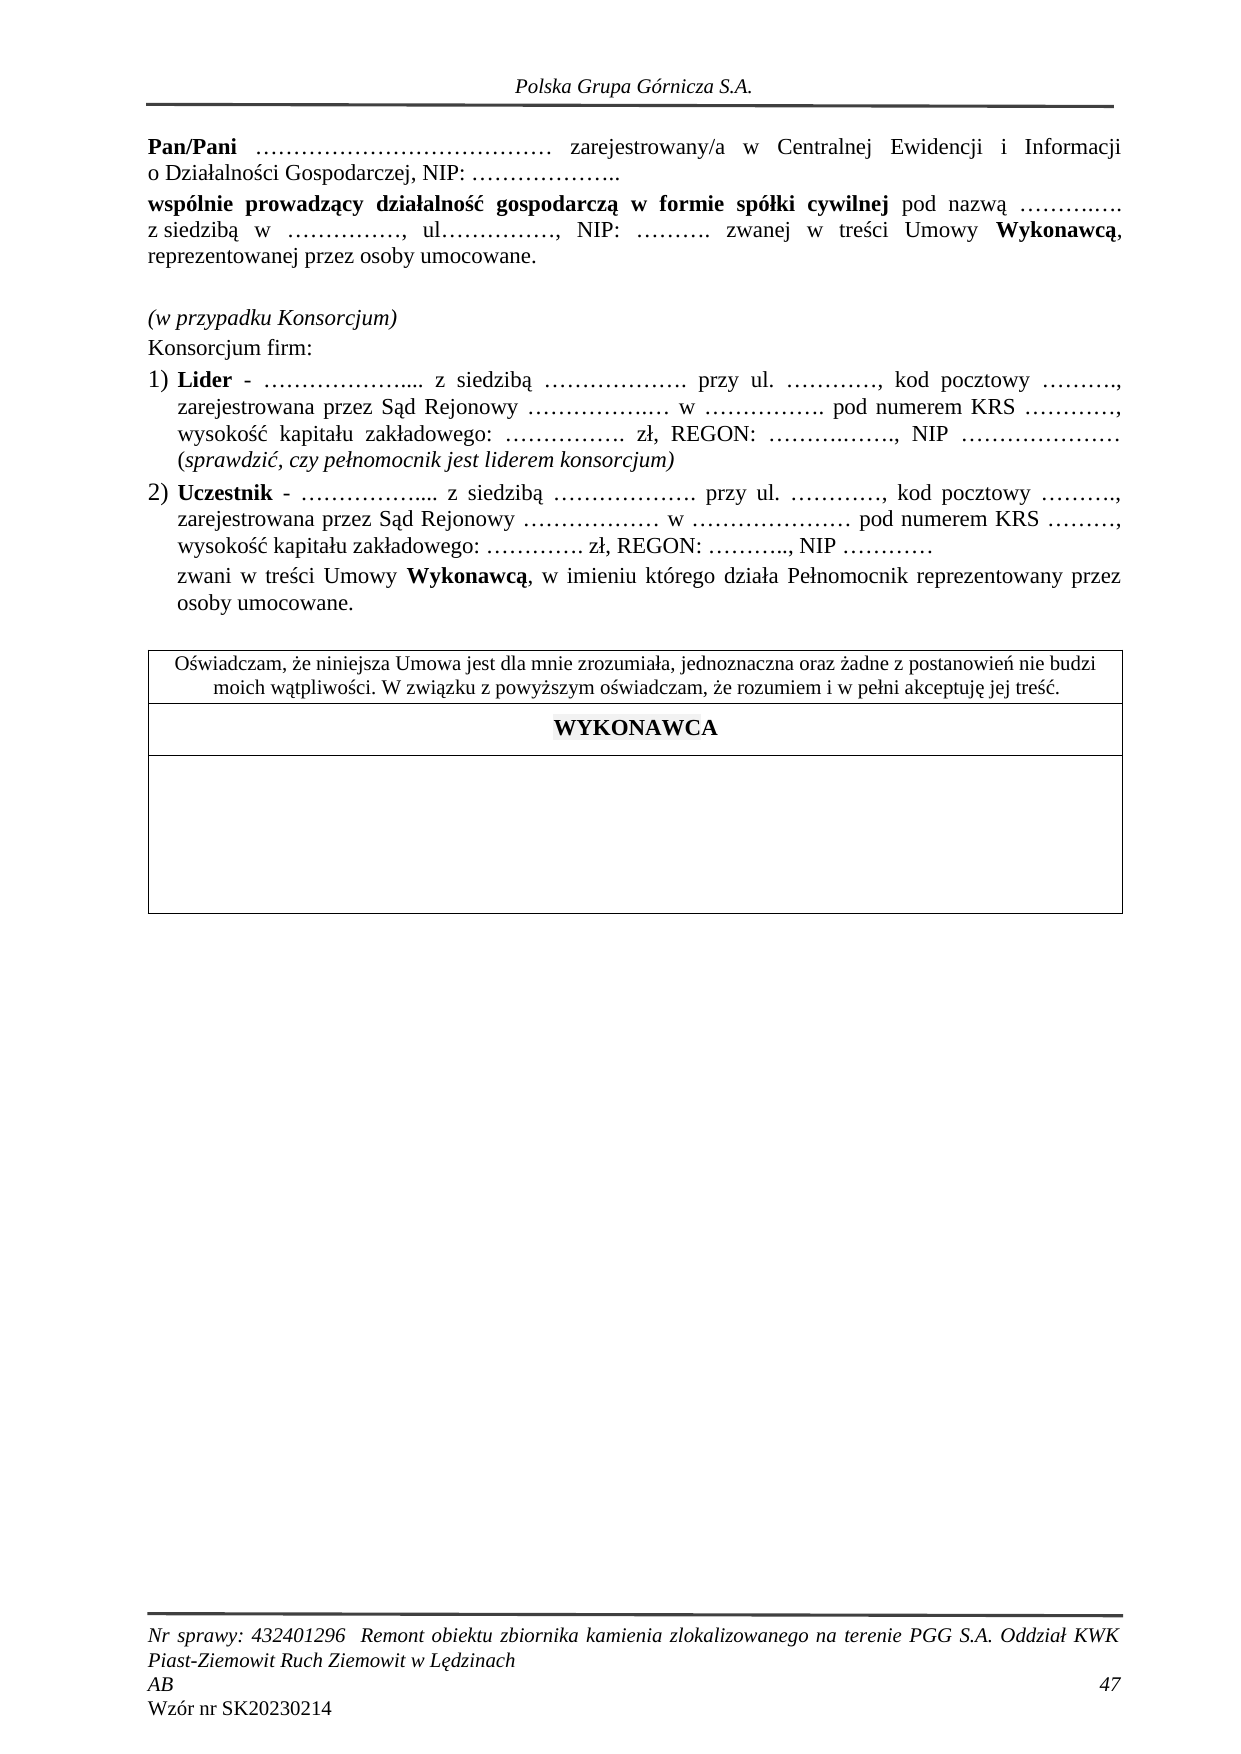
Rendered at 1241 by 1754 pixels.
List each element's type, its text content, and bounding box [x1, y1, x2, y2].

text zwani w treści Umowy Wykonawcą, w imieniu którego działa Pełnomocnik reprezentowany przez osoby umocowane. [177, 562, 1122, 615]
text Konsorcjum firm: [148, 334, 1122, 360]
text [148, 133, 1122, 186]
list Lider - ……………….... z siedzibą ………………. przy ul. …………, kod pocztowy ………., zarejestrowana przez Sąd Rejonowy …………….… w ……………. pod numerem KRS …………, wysokość kapitału zakładowego: ……………. zł, REGON: ……….……., NIP ………………… (sprawdzić, czy pełnomocnik jest liderem konsorcjum) [148, 364, 1122, 472]
table_header Oświadczam, że niniejsza Umowa jest dla mnie zrozumiała, jednoznaczna oraz żadne z postanowień nie budzi moich wątpliwości. W związku z powyższym oświadczam, że rozumiem i w pełni akceptuję jej treść. [149, 651, 1122, 703]
list Uczestnik - …………….... z siedzibą ………………. przy ul. …………, kod pocztowy ………., zarejestrowana przez Sąd Rejonowy ……………… w ………………… pod numerem KRS ………, wysokość kapitału zakładowego: …………. zł, REGON: ……….., NIP ………… [148, 477, 1122, 558]
text (w przypadku Konsorcjum) [148, 303, 1122, 330]
text wspólnie prowadzący działalność gospodarczą w formie spółki cywilnej pod nazwą ……….…. z siedzibą w ……………, ul……………, NIP: ………. zwanej w treści Umowy Wykonawcą, reprezentowanej przez osoby umocowane. [148, 190, 1122, 269]
table_cell WYKONAWCA [149, 704, 1122, 754]
table_cell [149, 756, 1122, 912]
